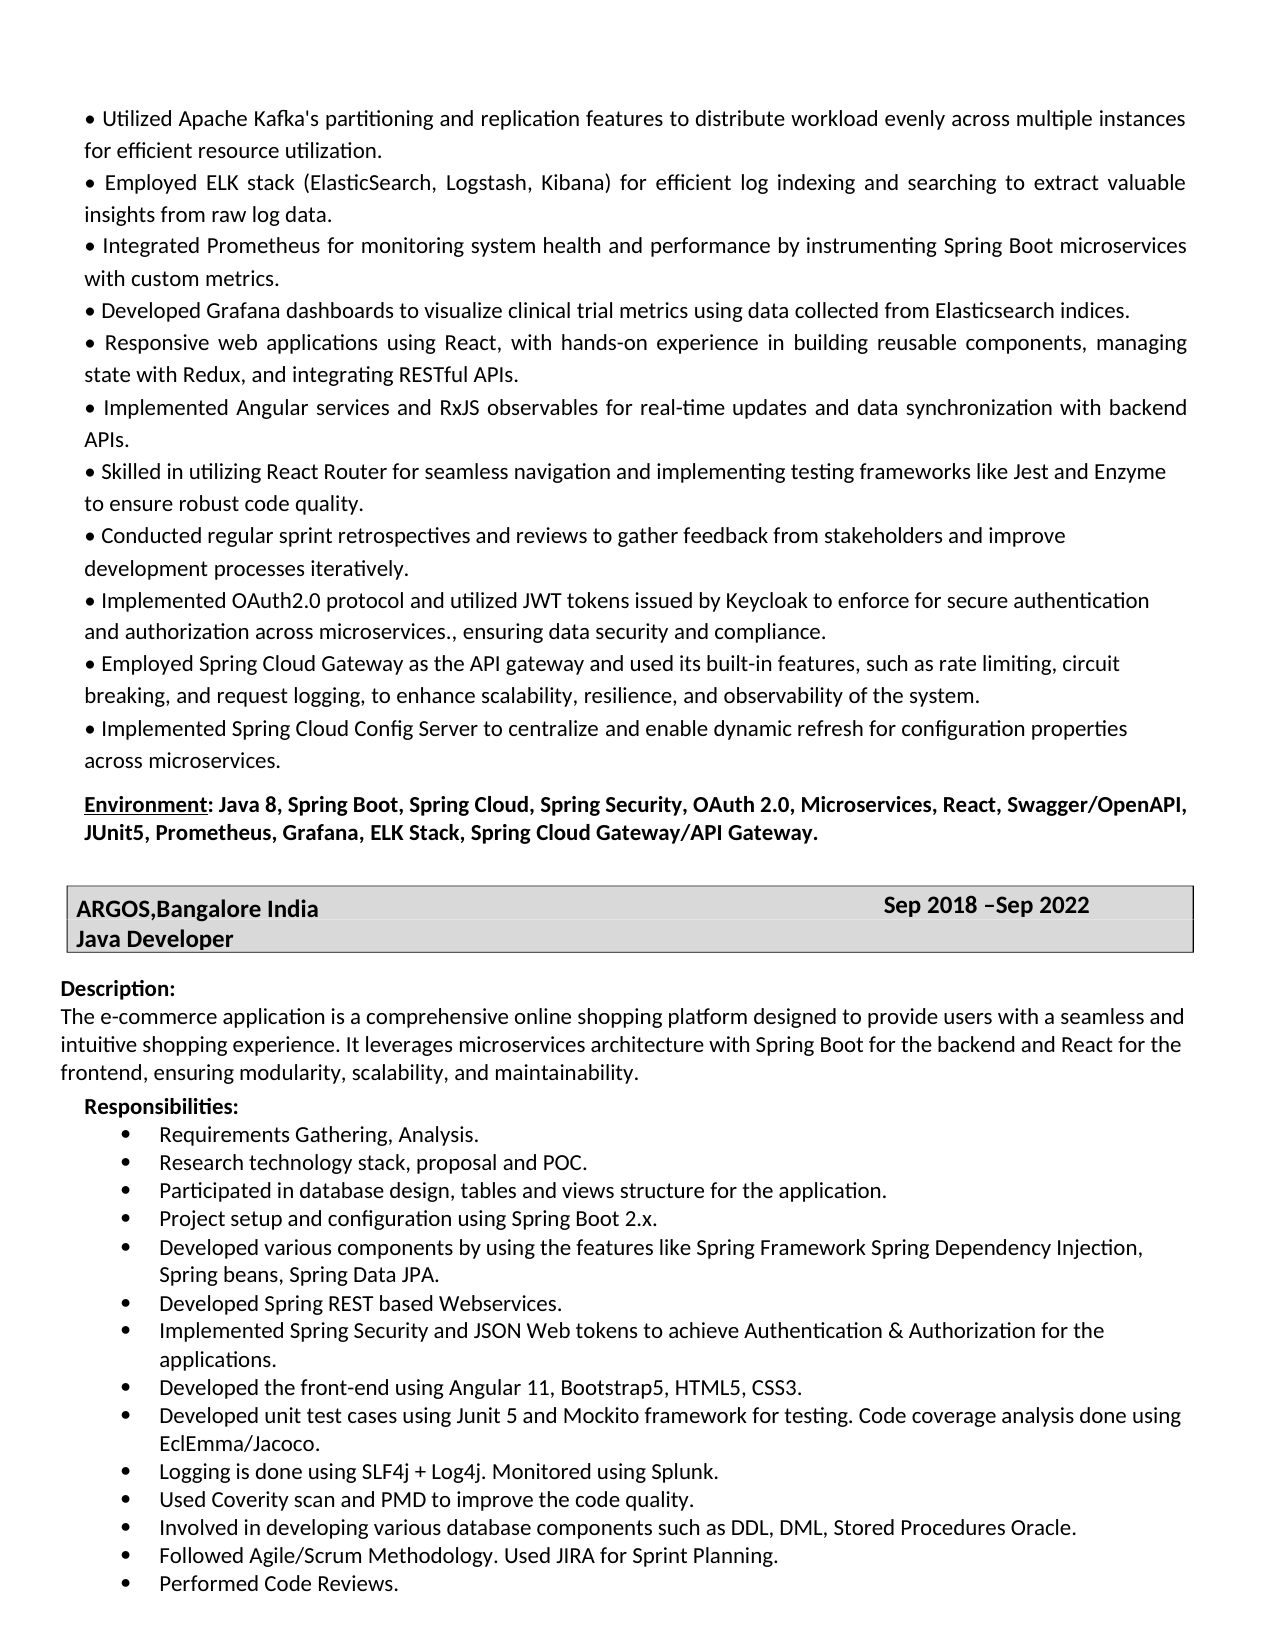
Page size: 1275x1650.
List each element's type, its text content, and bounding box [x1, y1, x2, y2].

list Requirements Gathering, Analysis. [122, 1121, 1191, 1148]
list Utilized Apache Kafka's partitioning and replication features to distribute workload evenly across multiple instances for efficient resource utilization. [84, 104, 1191, 164]
list Integrated Prometheus for monitoring system health and performance by instrumenting Spring Boot microservices with custom metrics. [84, 232, 1191, 292]
list Used Coverity scan and PMD to improve the code quality. [122, 1485, 1191, 1513]
list Followed Agile/Scrum Methodology. Used JIRA for Sprint Planning. [122, 1541, 1191, 1569]
list Conducted regular sprint retrospectives and reviews to gather feedback from stakeholders and improve development processes iteratively. [84, 521, 1067, 582]
list Implemented OAuth2.0 protocol and utilized JWT tokens issued by Keycloak to enforce for secure authentication and authorization across microservices., ensuring data security and compliance. [84, 586, 1152, 646]
list Research technology stack, proposal and POC. [122, 1148, 1191, 1177]
list Employed ELK stack (ElasticSearch, Logstash, Kibana) for efficient log indexing and searching to extract valuable insights from raw log data. [84, 168, 1191, 228]
list Participated in database design, tables and views structure for the application. [122, 1177, 1191, 1204]
list Responsive web applications using React, with hands-on experience in building reusable components, managing state with Redux, and integrating RESTful APIs. [84, 328, 1191, 388]
list Implemented Spring Cloud Config Server to centralize and enable dynamic refresh for configuration properties across microservices. [84, 714, 1134, 774]
list Logging is done using SLF4j + Log4j. Monitored using Splunk. [122, 1457, 1191, 1485]
list Developed Grafana dashboards to visualize clinical trial metrics using data collected from Elasticsearch indices. [84, 296, 1212, 324]
list Developed various components by using the features like Spring Framework Spring Dependency Injection, Spring beans, Spring Data JPA. [122, 1233, 1191, 1289]
list Developed unit test cases using Junit 5 and Mockito framework for testing. Code coverage analysis done using EclEmma/Jacoco. [122, 1401, 1191, 1457]
list Involved in developing various database components such as DDL, DML, Stored Procedures Oracle. [122, 1513, 1191, 1541]
list Implemented Angular services and RxJS observables for real-time updates and data synchronization with backend APIs. [84, 393, 1191, 453]
list Implemented Spring Security and JSON Web tokens to achieve Authentication & Authorization for the applications. [122, 1317, 1191, 1373]
list Performed Code Reviews. [122, 1569, 1191, 1597]
text Description: [60, 974, 1212, 1002]
list Developed the front-end using Angular 11, Bootstrap5, HTML5, CSS3. [122, 1373, 1191, 1401]
list Project setup and configuration using Spring Boot 2.x. [122, 1204, 1191, 1233]
text Responsibilities: [84, 1092, 1212, 1121]
subtitle Environment: Java 8, Spring Boot, Spring Cloud, Spring Security, OAuth 2.0, Microservices, React, Swagger/OpenAPI, JUnit5, Prometheus, Grafana, ELK Stack, Spring Cloud Gateway/API Gateway. [84, 790, 1212, 846]
list Developed Spring REST based Webservices. [122, 1289, 1191, 1317]
list Employed Spring Cloud Gateway as the API gateway and used its built-in features, such as rate limiting, circuit breaking, and request logging, to enhance scalability, resilience, and observability of the system. [84, 649, 1122, 710]
text The e-commerce application is a comprehensive online shopping platform designed to provide users with a seamless and intuitive shopping experience. It leverages microservices architecture with Spring Boot for the backend and React for the frontend, ensuring modularity, scalability, and maintainability. [60, 1002, 1212, 1087]
list Skilled in utilizing React Router for seamless navigation and implementing testing frameworks like Jest and Enzyme to ensure robust code quality. [84, 457, 1169, 517]
